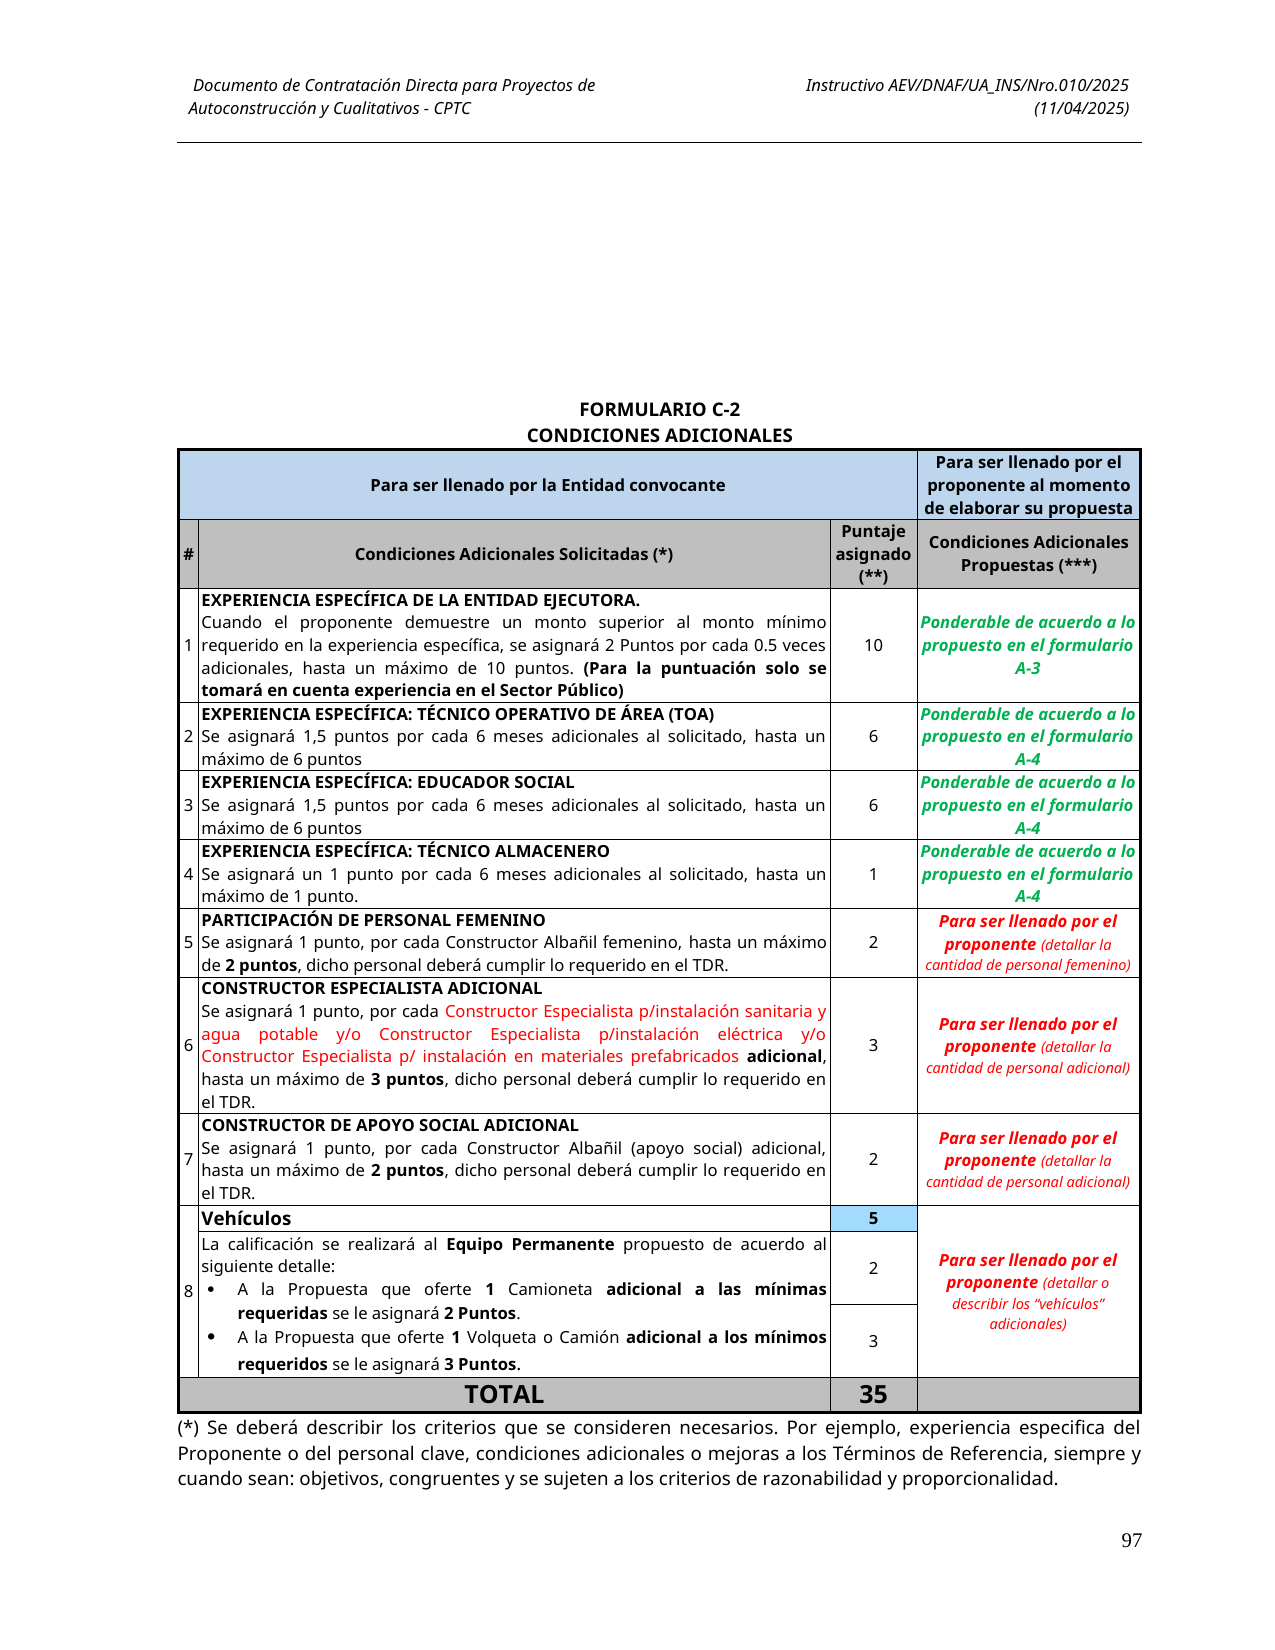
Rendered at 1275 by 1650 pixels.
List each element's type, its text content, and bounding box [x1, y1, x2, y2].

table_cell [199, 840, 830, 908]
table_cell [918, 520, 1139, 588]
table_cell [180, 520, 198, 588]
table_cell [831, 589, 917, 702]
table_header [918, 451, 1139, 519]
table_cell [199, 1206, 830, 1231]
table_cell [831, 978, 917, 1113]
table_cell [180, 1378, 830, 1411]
text FORMULARIO C-2 [177, 397, 1142, 422]
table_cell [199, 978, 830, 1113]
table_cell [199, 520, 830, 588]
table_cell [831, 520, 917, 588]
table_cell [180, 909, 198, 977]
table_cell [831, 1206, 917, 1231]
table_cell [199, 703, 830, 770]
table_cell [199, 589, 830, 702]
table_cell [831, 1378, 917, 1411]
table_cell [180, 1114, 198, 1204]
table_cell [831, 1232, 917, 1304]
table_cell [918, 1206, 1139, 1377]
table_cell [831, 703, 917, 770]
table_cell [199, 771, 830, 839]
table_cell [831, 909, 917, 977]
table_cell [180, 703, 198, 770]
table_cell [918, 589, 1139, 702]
text (*) Se deberá describir los criterios que se consideren necesarios. Por ejemplo, experiencia especifica del Proponente o del personal clave, condiciones adicionales o mejoras a los Términos de Referencia, siempre y cuando sean: objetivos, congruentes y se sujeten a los criterios de razonabilidad y proporcionalidad. [177, 1414, 1142, 1491]
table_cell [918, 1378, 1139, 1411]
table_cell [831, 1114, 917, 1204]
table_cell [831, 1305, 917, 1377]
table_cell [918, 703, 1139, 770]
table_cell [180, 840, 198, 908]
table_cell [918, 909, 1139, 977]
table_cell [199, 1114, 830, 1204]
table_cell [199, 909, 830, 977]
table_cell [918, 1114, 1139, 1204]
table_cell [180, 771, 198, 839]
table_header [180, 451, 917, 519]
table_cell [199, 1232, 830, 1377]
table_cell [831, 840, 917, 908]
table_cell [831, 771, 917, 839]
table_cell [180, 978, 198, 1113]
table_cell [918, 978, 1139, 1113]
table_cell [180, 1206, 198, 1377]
text CONDICIONES ADICIONALES [177, 422, 1142, 448]
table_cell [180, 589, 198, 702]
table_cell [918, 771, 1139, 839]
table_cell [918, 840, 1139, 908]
